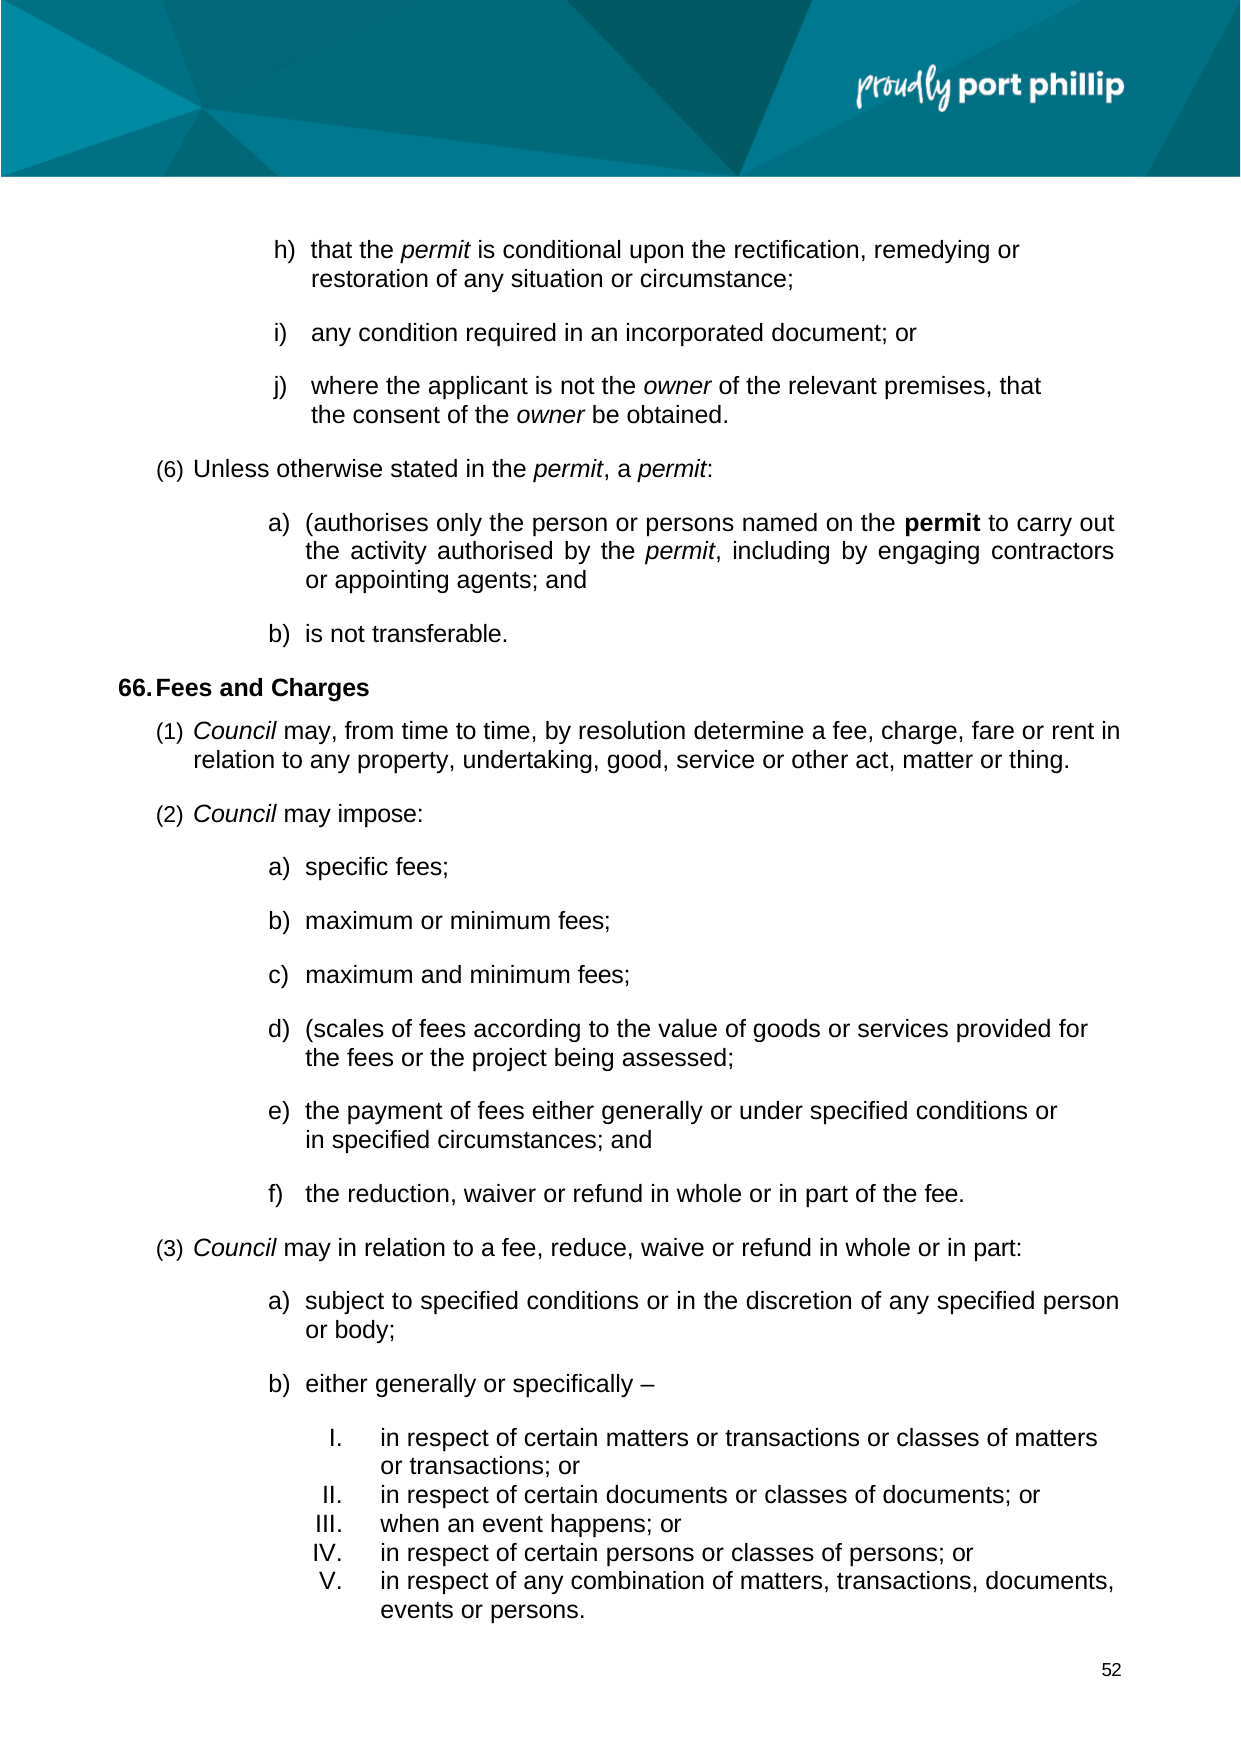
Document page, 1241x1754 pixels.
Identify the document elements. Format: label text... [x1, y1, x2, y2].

list is not transferable. [268, 619, 1134, 648]
list either generally or specifically – [268, 1369, 1134, 1397]
picture [1, 0, 1241, 177]
list maximum or minimum fees; [268, 906, 1134, 935]
list in respect of certain persons or classes of persons; or [312, 1537, 1134, 1566]
list the payment of fees either generally or under specified conditions or in specified circumstances; and [268, 1096, 1084, 1154]
list maximum and minimum fees; [268, 960, 1134, 989]
list in respect of any combination of matters, transactions, documents, events or persons. [319, 1566, 1122, 1624]
list Council may impose: [156, 799, 1134, 827]
list (scales of fees according to the value of goods or services provided for the fees or the project being assessed; [268, 1014, 1088, 1071]
subtitle Fees and Charges [118, 673, 1134, 701]
list Unless otherwise stated in the permit, a permit: [156, 454, 1134, 483]
list Council may, from time to time, by resolution determine a fee, charge, fare or rent in relation to any property, undertaking, good, service or other act, matter or thing. [156, 716, 1122, 774]
list (authorises only the person or persons named on the permit to carry out the activity authorised by the permit, including by engaging contractors or appointing agents; and [268, 508, 1114, 594]
list that the permit is conditional upon the rectification, remedying or restoration of any situation or circumstance; [273, 235, 1020, 293]
list the reduction, waiver or refund in whole or in part of the fee. [268, 1179, 1134, 1207]
list in respect of certain documents or classes of documents; or [322, 1480, 1134, 1509]
list where the applicant is not the owner of the relevant premises, that the consent of the owner be obtained. [273, 371, 1082, 429]
list subject to specified conditions or in the discretion of any specified person or body; [268, 1286, 1121, 1344]
list Council may in relation to a fee, reduce, waive or refund in whole or in part: [156, 1232, 1134, 1261]
list any condition required in an incorporated document; or [273, 318, 1134, 346]
list specific fees; [268, 852, 1134, 881]
list when an event happens; or [315, 1509, 1134, 1537]
list in respect of certain matters or transactions or classes of matters or transactions; or [329, 1422, 1122, 1480]
